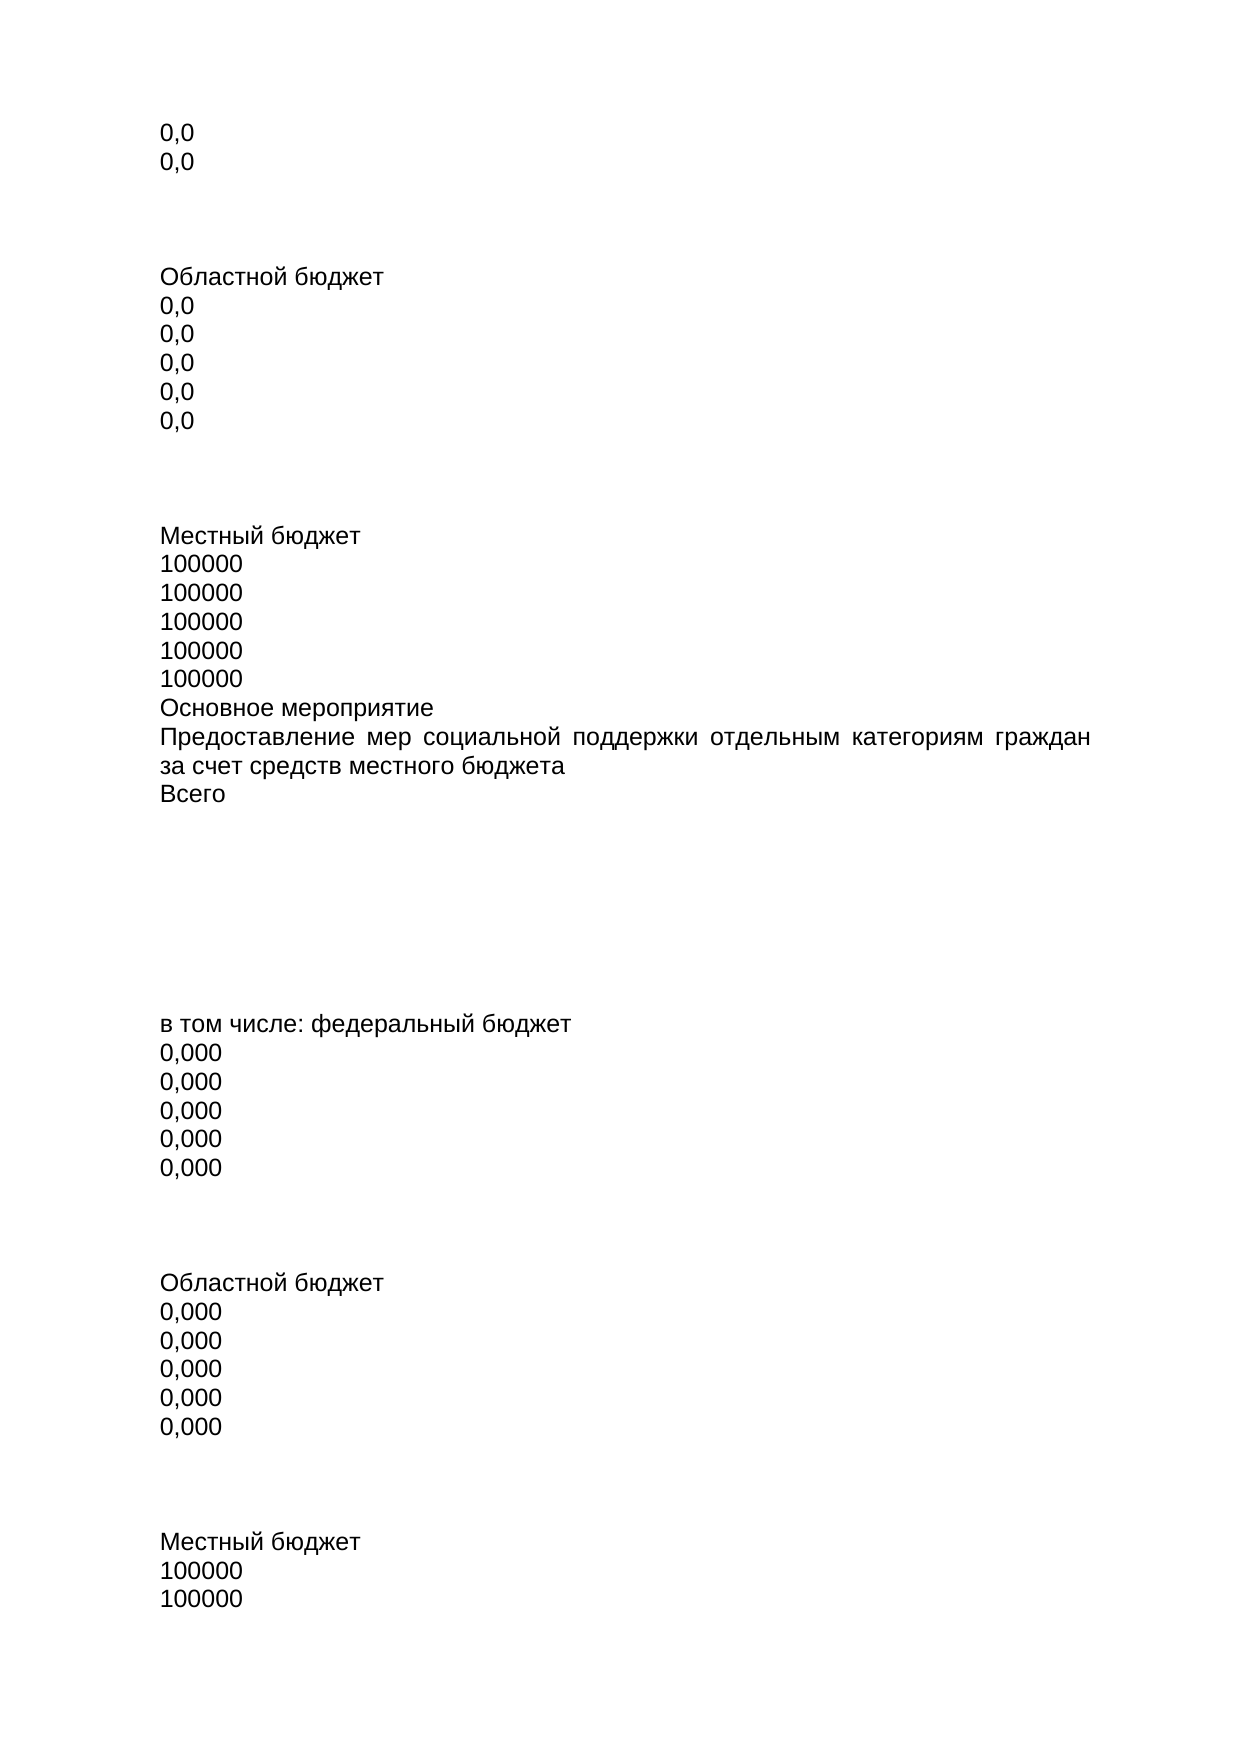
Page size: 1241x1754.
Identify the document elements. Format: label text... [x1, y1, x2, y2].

title 0,0 [159, 291, 1092, 319]
title Местный бюджет [159, 521, 1092, 549]
title 0,0 [159, 348, 1092, 377]
title 0,000 [159, 1153, 1092, 1182]
title 100000 [159, 636, 1092, 664]
title 100000 [159, 549, 1092, 578]
title Областной бюджет [159, 1268, 1092, 1297]
title 0,000 [159, 1354, 1092, 1383]
title 0,000 [159, 1067, 1092, 1096]
title 100000 [159, 1584, 1092, 1613]
title 100000 [159, 578, 1092, 607]
title 100000 [159, 607, 1092, 636]
title Всего [159, 779, 1092, 808]
title 100000 [159, 1556, 1092, 1584]
title Областной бюджет [159, 262, 1092, 291]
title 0,0 [159, 147, 1092, 176]
title 0,0 [159, 406, 1092, 434]
title 0,0 [159, 377, 1092, 406]
title 0,000 [159, 1412, 1092, 1441]
title в том числе: федеральный бюджет [159, 1009, 1092, 1038]
title 0,000 [159, 1297, 1092, 1326]
title 0,000 [159, 1038, 1092, 1067]
title 0,0 [159, 319, 1092, 348]
title 0,000 [159, 1383, 1092, 1412]
title 0,000 [159, 1096, 1092, 1124]
title Местный бюджет [159, 1527, 1092, 1556]
title Основное мероприятие [159, 693, 1092, 722]
title 0,000 [159, 1326, 1092, 1354]
title Предоставление мер социальной поддержки отдельным категориям граждан за счет средств местного бюджета [159, 722, 1092, 779]
title 0,0 [159, 118, 1092, 147]
title 100000 [159, 664, 1092, 693]
title 0,000 [159, 1124, 1092, 1153]
